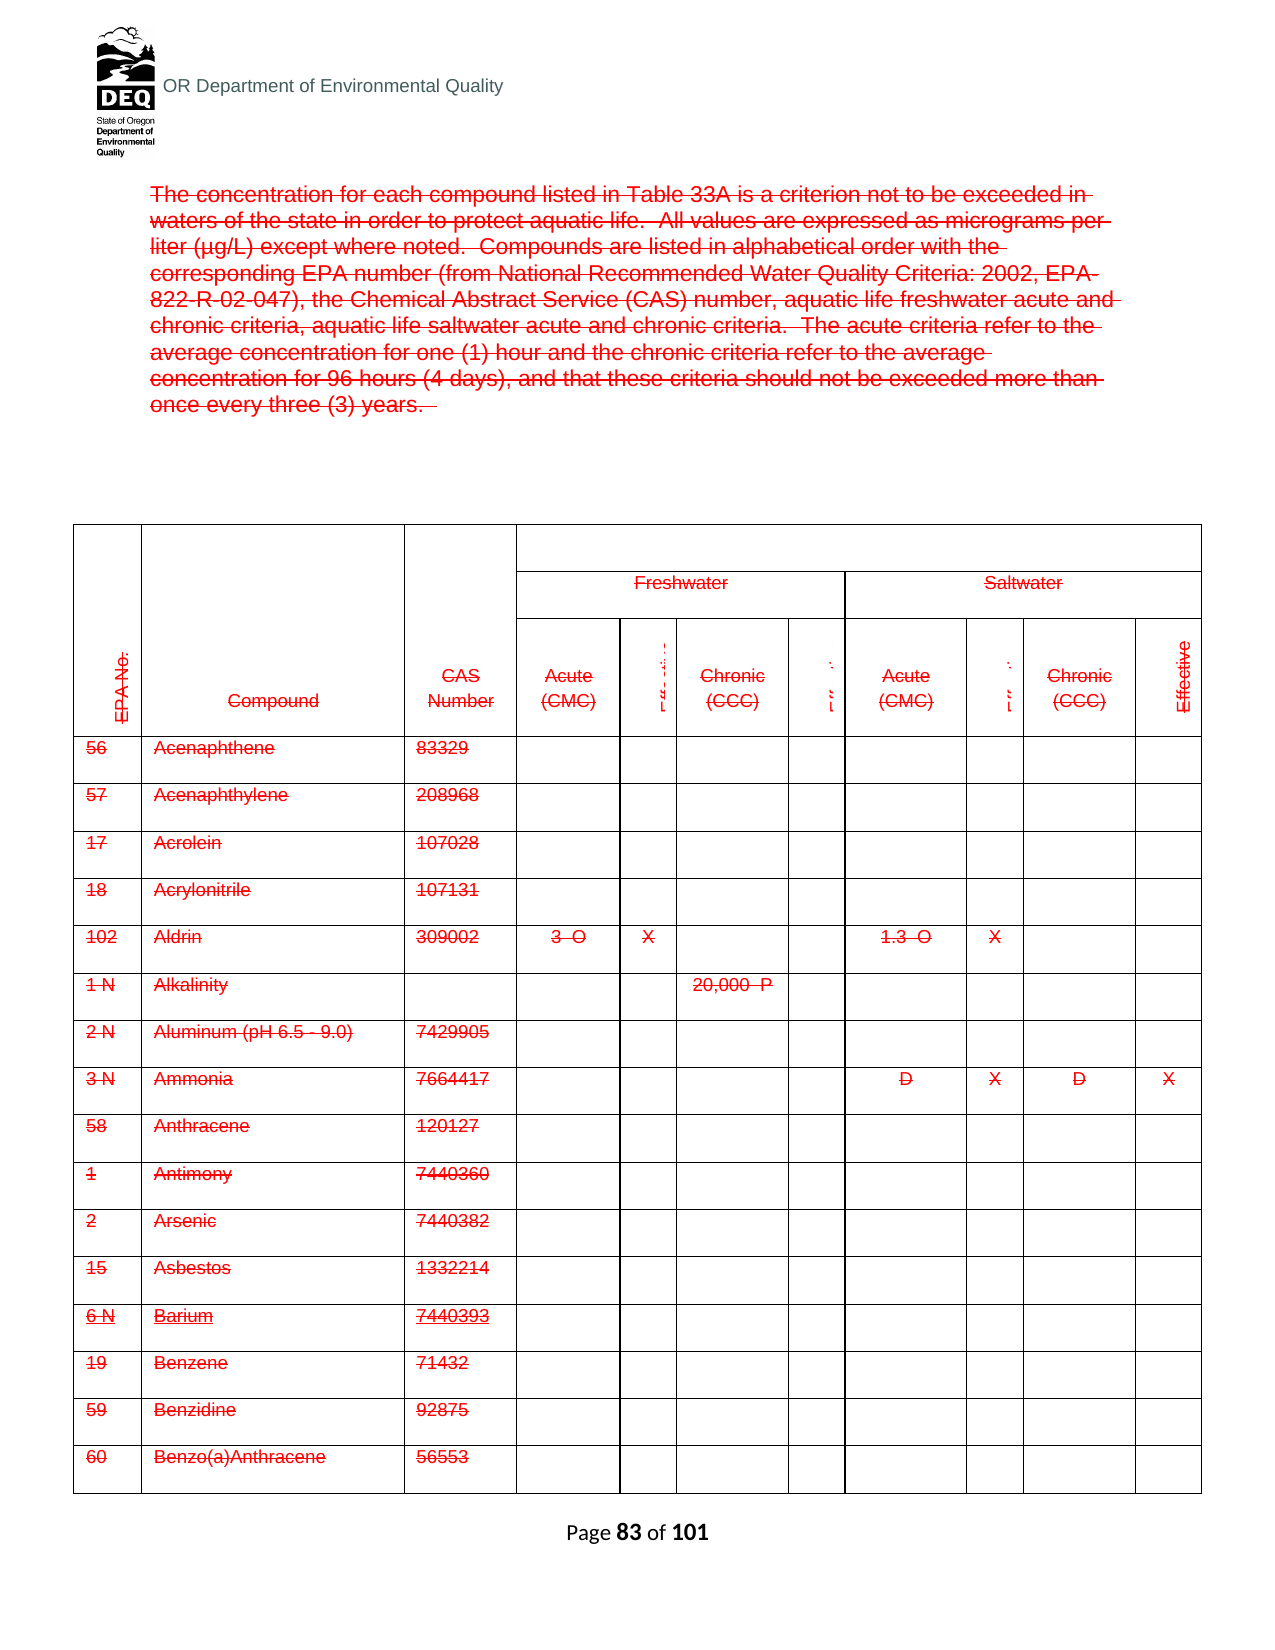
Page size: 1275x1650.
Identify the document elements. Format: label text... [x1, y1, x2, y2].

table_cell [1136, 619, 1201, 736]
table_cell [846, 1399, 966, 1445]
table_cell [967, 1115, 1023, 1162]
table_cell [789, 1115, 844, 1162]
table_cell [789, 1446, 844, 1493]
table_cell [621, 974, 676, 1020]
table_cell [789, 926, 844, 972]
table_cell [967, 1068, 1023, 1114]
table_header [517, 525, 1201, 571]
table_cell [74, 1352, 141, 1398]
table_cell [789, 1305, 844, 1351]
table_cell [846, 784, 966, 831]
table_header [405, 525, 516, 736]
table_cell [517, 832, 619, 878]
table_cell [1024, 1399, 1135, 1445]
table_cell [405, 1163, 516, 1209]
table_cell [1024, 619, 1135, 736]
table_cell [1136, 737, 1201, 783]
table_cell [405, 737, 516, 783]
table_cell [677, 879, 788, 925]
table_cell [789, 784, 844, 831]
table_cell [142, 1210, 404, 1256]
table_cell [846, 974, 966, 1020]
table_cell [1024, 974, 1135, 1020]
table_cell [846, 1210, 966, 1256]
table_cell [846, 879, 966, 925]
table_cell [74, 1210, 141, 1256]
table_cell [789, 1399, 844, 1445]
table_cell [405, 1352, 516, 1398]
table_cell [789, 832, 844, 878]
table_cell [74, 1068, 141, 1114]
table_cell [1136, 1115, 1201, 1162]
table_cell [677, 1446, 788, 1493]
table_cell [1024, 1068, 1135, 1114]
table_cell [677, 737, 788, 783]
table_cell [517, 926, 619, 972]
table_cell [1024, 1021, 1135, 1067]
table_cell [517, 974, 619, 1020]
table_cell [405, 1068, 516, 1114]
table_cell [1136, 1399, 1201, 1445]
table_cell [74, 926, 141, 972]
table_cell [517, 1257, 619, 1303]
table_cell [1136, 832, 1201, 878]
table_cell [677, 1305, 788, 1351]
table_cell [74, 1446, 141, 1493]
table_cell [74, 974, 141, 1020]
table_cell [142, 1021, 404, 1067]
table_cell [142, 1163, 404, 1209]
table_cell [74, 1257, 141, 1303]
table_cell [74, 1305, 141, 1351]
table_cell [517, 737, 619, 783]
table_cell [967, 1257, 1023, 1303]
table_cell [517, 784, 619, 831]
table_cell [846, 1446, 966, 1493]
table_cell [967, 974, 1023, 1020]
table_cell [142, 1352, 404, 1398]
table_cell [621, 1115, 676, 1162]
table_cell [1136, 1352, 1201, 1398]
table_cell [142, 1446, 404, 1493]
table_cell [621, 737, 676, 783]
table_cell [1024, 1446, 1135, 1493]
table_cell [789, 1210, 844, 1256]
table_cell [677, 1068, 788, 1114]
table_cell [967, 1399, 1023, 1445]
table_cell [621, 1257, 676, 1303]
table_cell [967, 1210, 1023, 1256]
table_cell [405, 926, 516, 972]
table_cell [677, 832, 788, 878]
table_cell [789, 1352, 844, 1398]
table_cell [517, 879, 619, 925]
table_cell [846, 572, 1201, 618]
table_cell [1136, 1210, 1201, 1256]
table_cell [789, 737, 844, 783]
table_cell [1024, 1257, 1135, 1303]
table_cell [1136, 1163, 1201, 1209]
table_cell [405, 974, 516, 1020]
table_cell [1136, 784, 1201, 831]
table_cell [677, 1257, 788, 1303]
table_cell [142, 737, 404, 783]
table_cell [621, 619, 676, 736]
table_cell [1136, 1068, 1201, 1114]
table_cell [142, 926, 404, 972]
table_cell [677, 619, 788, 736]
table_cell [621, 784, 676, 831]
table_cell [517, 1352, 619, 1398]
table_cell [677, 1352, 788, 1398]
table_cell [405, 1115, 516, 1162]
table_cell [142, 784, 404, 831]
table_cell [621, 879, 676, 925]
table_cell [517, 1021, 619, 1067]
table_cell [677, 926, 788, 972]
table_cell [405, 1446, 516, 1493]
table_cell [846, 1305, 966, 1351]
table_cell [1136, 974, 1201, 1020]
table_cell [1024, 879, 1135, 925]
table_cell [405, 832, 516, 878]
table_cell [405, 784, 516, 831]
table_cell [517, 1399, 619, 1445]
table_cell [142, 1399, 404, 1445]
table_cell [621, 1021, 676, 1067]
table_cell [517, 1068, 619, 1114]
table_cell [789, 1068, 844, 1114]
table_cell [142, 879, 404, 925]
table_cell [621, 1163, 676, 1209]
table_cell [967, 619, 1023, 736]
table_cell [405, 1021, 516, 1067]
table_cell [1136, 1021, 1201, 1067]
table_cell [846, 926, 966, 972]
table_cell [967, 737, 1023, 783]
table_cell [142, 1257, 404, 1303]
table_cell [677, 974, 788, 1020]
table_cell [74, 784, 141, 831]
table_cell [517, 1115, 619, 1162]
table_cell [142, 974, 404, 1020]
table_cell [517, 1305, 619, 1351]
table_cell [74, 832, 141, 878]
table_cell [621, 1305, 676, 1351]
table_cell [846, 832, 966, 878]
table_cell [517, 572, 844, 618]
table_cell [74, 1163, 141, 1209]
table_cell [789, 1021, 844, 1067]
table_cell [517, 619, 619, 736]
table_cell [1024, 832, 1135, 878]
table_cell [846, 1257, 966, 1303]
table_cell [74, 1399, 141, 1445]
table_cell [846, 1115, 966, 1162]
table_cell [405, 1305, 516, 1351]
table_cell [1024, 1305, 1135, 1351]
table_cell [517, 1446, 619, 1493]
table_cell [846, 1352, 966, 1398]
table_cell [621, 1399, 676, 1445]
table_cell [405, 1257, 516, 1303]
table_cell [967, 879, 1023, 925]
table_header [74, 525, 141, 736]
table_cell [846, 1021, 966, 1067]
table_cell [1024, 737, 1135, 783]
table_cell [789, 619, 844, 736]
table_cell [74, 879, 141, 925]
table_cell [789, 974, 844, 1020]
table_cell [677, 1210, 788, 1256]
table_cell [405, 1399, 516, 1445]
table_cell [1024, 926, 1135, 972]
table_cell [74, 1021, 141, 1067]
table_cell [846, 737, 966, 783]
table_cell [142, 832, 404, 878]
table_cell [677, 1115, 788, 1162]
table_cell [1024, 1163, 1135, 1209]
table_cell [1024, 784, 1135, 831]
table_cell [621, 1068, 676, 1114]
picture [97, 26, 156, 159]
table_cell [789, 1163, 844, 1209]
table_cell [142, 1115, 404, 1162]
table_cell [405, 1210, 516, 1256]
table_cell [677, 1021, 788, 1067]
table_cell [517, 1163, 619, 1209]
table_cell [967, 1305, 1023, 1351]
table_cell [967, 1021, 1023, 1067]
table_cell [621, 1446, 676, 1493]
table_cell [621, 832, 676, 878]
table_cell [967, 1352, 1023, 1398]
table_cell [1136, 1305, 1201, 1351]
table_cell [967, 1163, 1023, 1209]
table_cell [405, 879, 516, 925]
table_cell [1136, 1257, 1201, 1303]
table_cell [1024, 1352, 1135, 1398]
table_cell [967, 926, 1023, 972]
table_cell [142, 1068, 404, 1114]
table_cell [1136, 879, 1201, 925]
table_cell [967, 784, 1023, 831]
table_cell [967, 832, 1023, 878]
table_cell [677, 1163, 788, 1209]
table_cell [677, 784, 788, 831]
text The concentration for each compound listed in Table 33A is a criterion not to be exceeded in waters of the state in order to protect aquatic life. All values are expressed as micrograms per liter (µg/L) except where noted. Compounds are listed in alphabetical order with the corresponding EPA number (from National Recommended Water Quality Criteria: 2002, EPA-822-R-02-047), the Chemical Abstract Service (CAS) number, aquatic life freshwater acute and chronic criteria, aquatic life saltwater acute and chronic criteria. The acute criteria refer to the average concentration for one (1) hour and the chronic criteria refer to the average concentration for 96 hours (4 days), and that these criteria should not be exceeded more than once every three (3) years. [150, 181, 1125, 418]
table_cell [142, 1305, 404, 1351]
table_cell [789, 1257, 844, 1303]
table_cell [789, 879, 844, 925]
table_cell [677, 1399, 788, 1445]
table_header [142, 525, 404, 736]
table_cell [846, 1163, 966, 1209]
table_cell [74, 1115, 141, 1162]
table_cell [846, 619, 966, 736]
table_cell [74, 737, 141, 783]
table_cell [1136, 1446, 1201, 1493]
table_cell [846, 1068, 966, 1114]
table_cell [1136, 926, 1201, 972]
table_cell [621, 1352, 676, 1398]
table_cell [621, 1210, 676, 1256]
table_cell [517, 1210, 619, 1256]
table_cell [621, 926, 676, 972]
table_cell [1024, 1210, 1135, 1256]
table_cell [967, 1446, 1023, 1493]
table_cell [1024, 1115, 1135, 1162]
